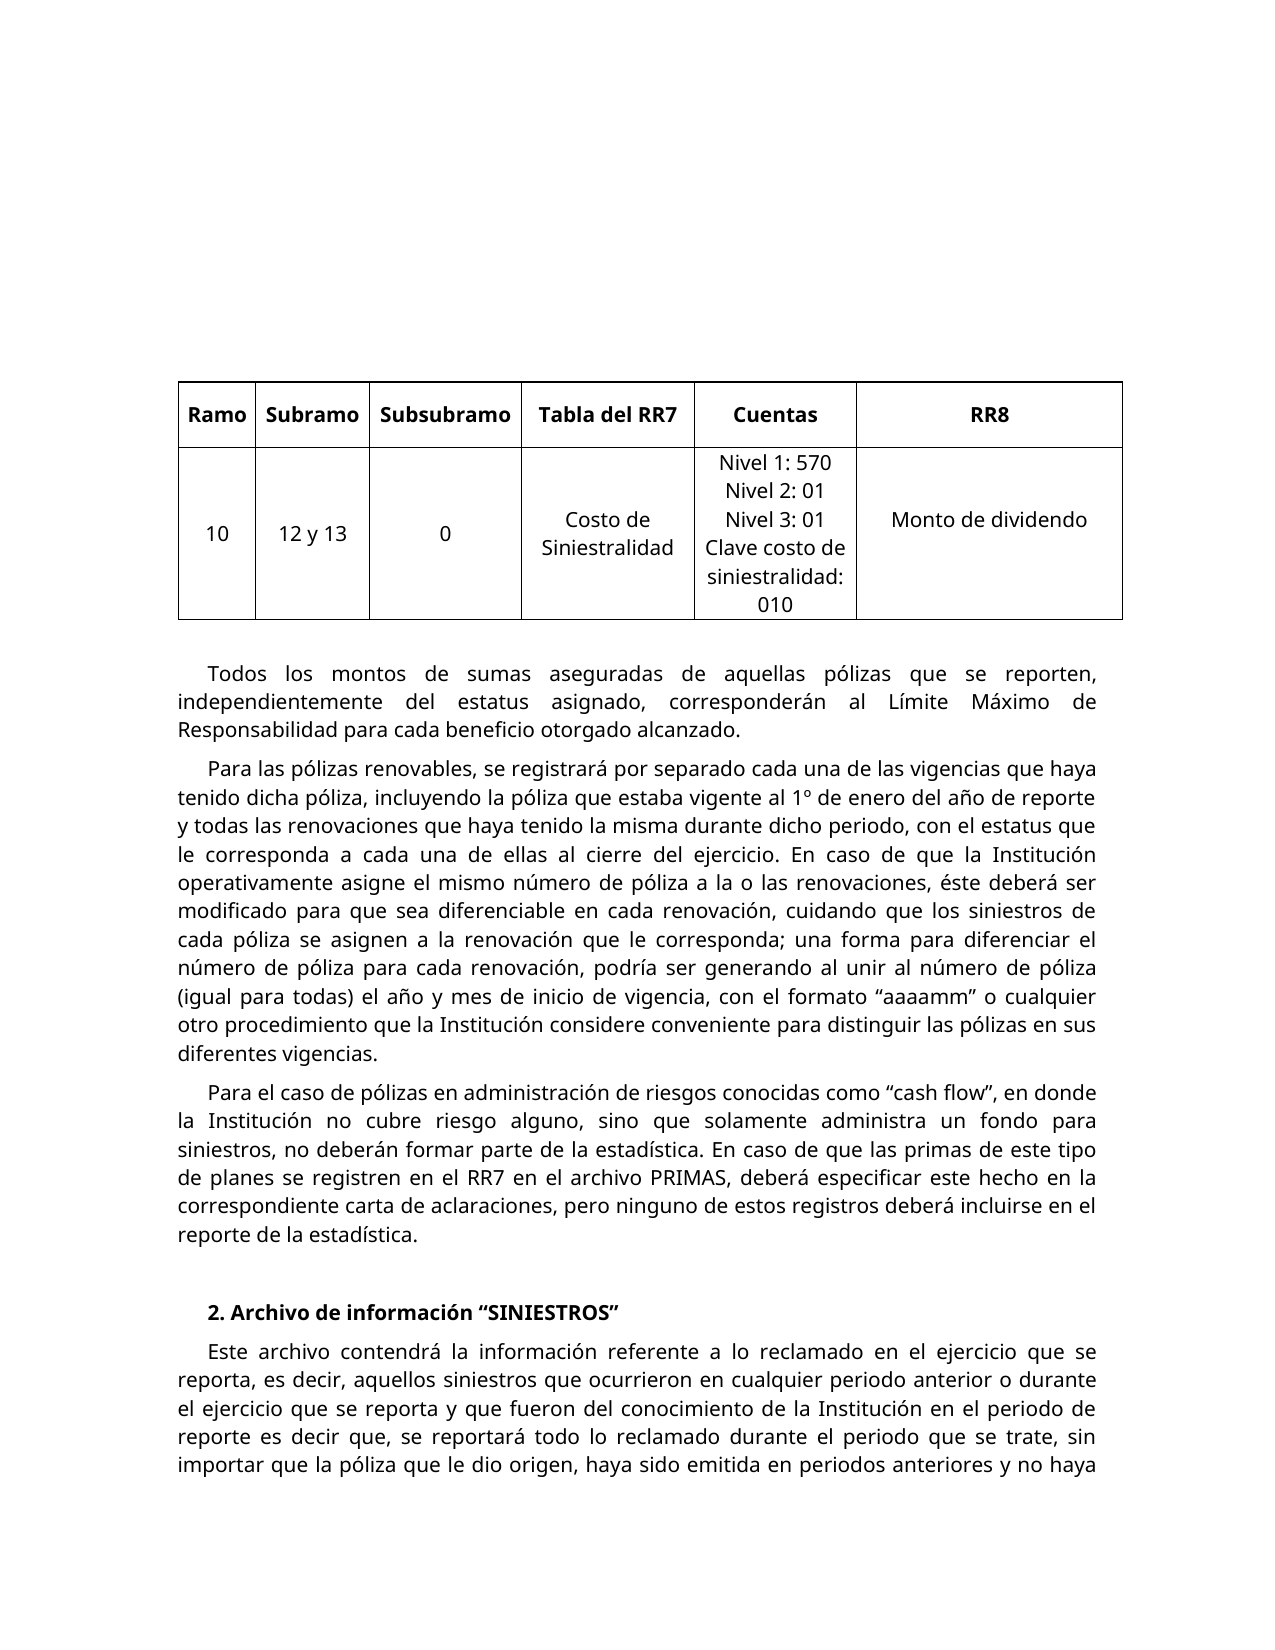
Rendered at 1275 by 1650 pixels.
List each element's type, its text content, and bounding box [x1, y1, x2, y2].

text Para las pólizas renovables, se registrará por separado cada una de las vigencias que haya tenido dicha póliza, incluyendo la póliza que estaba vigente al 1º de enero del año de reporte y todas las renovaciones que haya tenido la misma durante dicho periodo, con el estatus que le corresponda a cada una de ellas al cierre del ejercicio. En caso de que la Institución operativamente asigne el mismo número de póliza a la o las renovaciones, éste deberá ser modificado para que sea diferenciable en cada renovación, cuidando que los siniestros de cada póliza se asignen a la renovación que le corresponda; una forma para diferenciar el número de póliza para cada renovación, podría ser generando al unir al número de póliza (igual para todas) el año y mes de inicio de vigencia, con el formato “aaaamm” o cualquier otro procedimiento que la Institución considere conveniente para distinguir las pólizas en sus diferentes vigencias. [177, 754, 1098, 1067]
table_header Ramo [179, 383, 255, 447]
table_header RR8 [857, 383, 1122, 447]
text Para el caso de pólizas en administración de riesgos conocidas como “cash flow”, en donde la Institución no cubre riesgo alguno, sino que solamente administra un fondo para siniestros, no deberán formar parte de la estadística. En caso de que las primas de este tipo de planes se registren en el RR7 en el archivo PRIMAS, deberá especificar este hecho en la correspondiente carta de aclaraciones, pero ninguno de estos registros deberá incluirse en el reporte de la estadística. [177, 1078, 1098, 1248]
table_header Tabla del RR7 [522, 383, 694, 447]
text 2. Archivo de información “SINIESTROS” [177, 1298, 1098, 1326]
table_cell 12 y 13 [256, 448, 369, 619]
table_cell 0 [370, 448, 521, 619]
table_cell Nivel 1: 570 Nivel 2: 01 Nivel 3: 01 Clave costo de siniestralidad: 010 [695, 448, 856, 619]
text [177, 1337, 1098, 1479]
table_header Subramo [256, 383, 369, 447]
table_cell Costo de Siniestralidad [522, 448, 694, 619]
table_header Subsubramo [370, 383, 521, 447]
text Todos los montos de sumas aseguradas de aquellas pólizas que se reporten, independientemente del estatus asignado, corresponderán al Límite Máximo de Responsabilidad para cada beneficio otorgado alcanzado. [177, 659, 1098, 744]
table_cell Monto de dividendo [857, 448, 1122, 619]
table_cell 10 [179, 448, 255, 619]
table_header Cuentas [695, 383, 856, 447]
